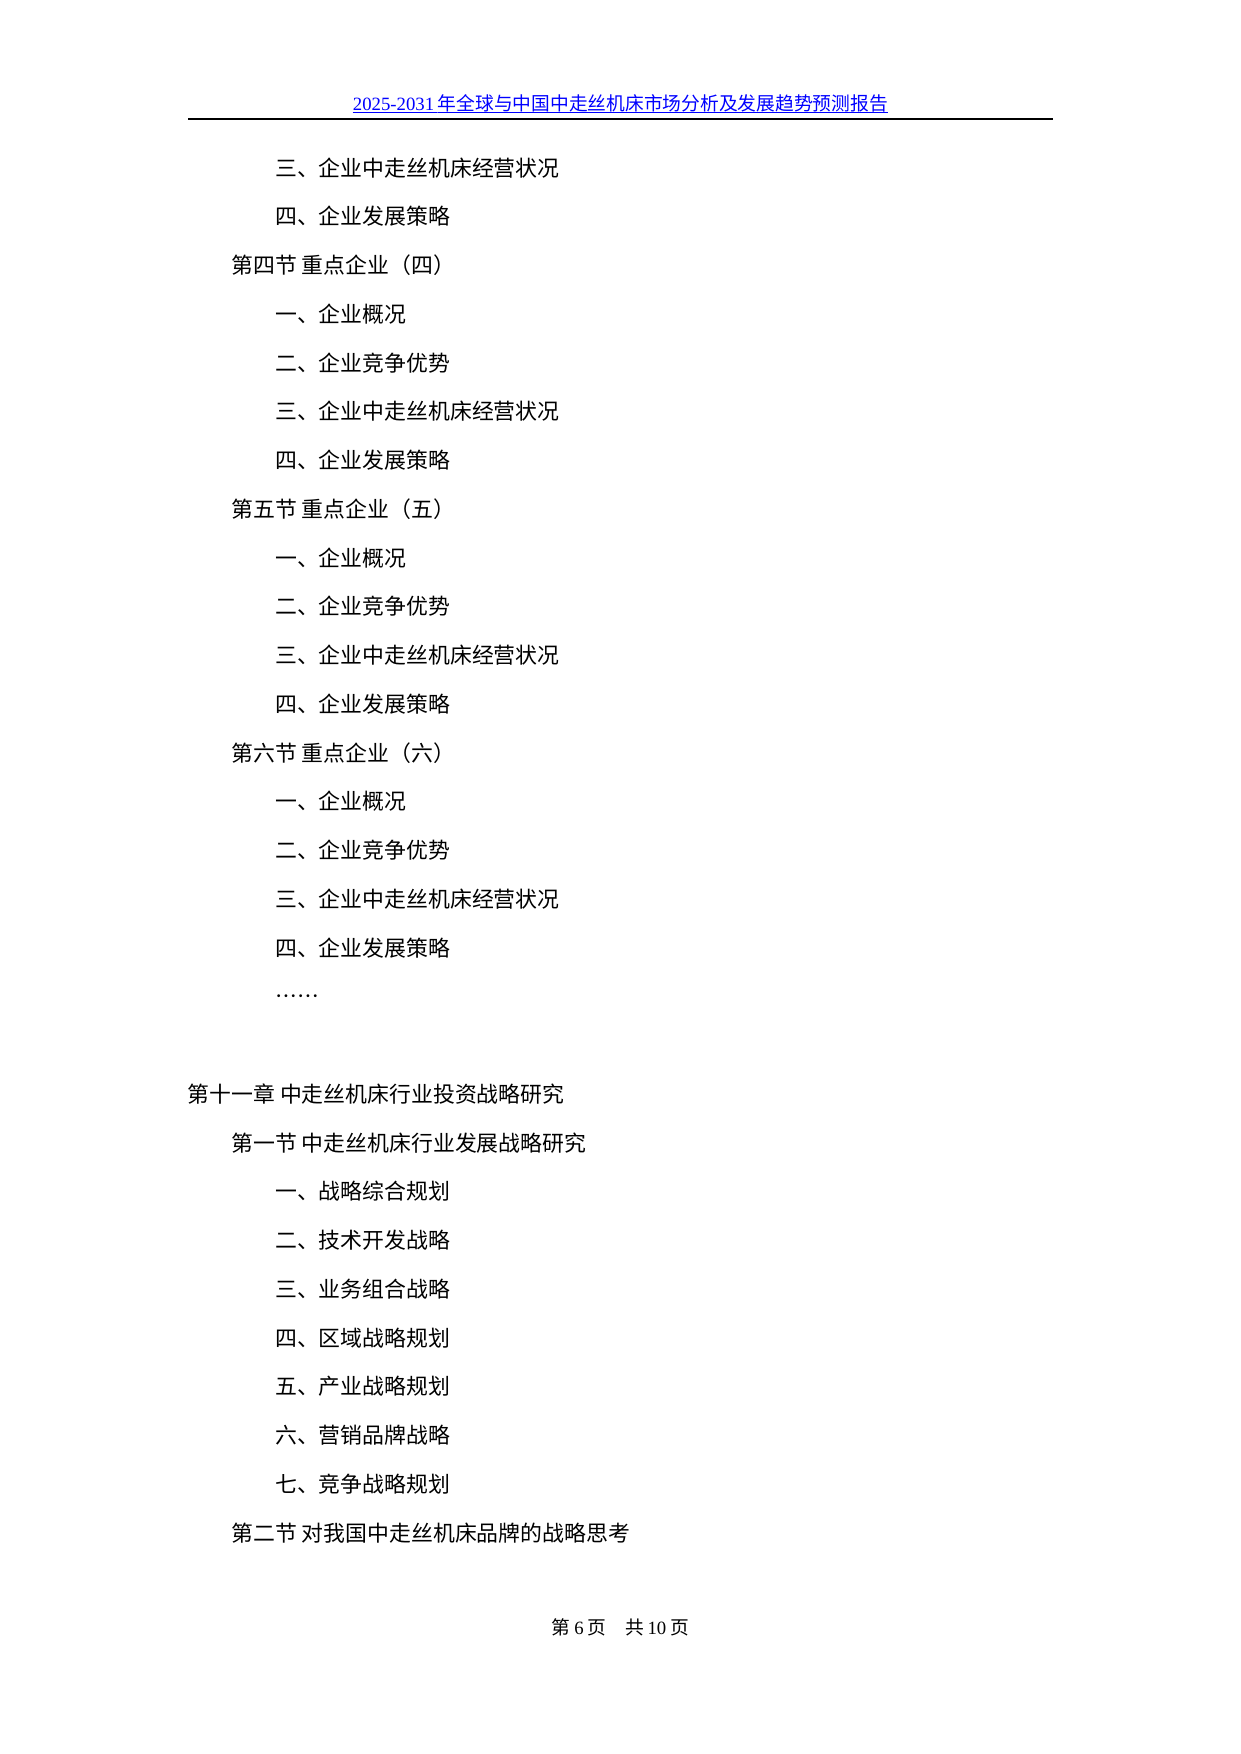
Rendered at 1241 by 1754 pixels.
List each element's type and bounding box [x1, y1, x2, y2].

text [187, 150, 1053, 1548]
